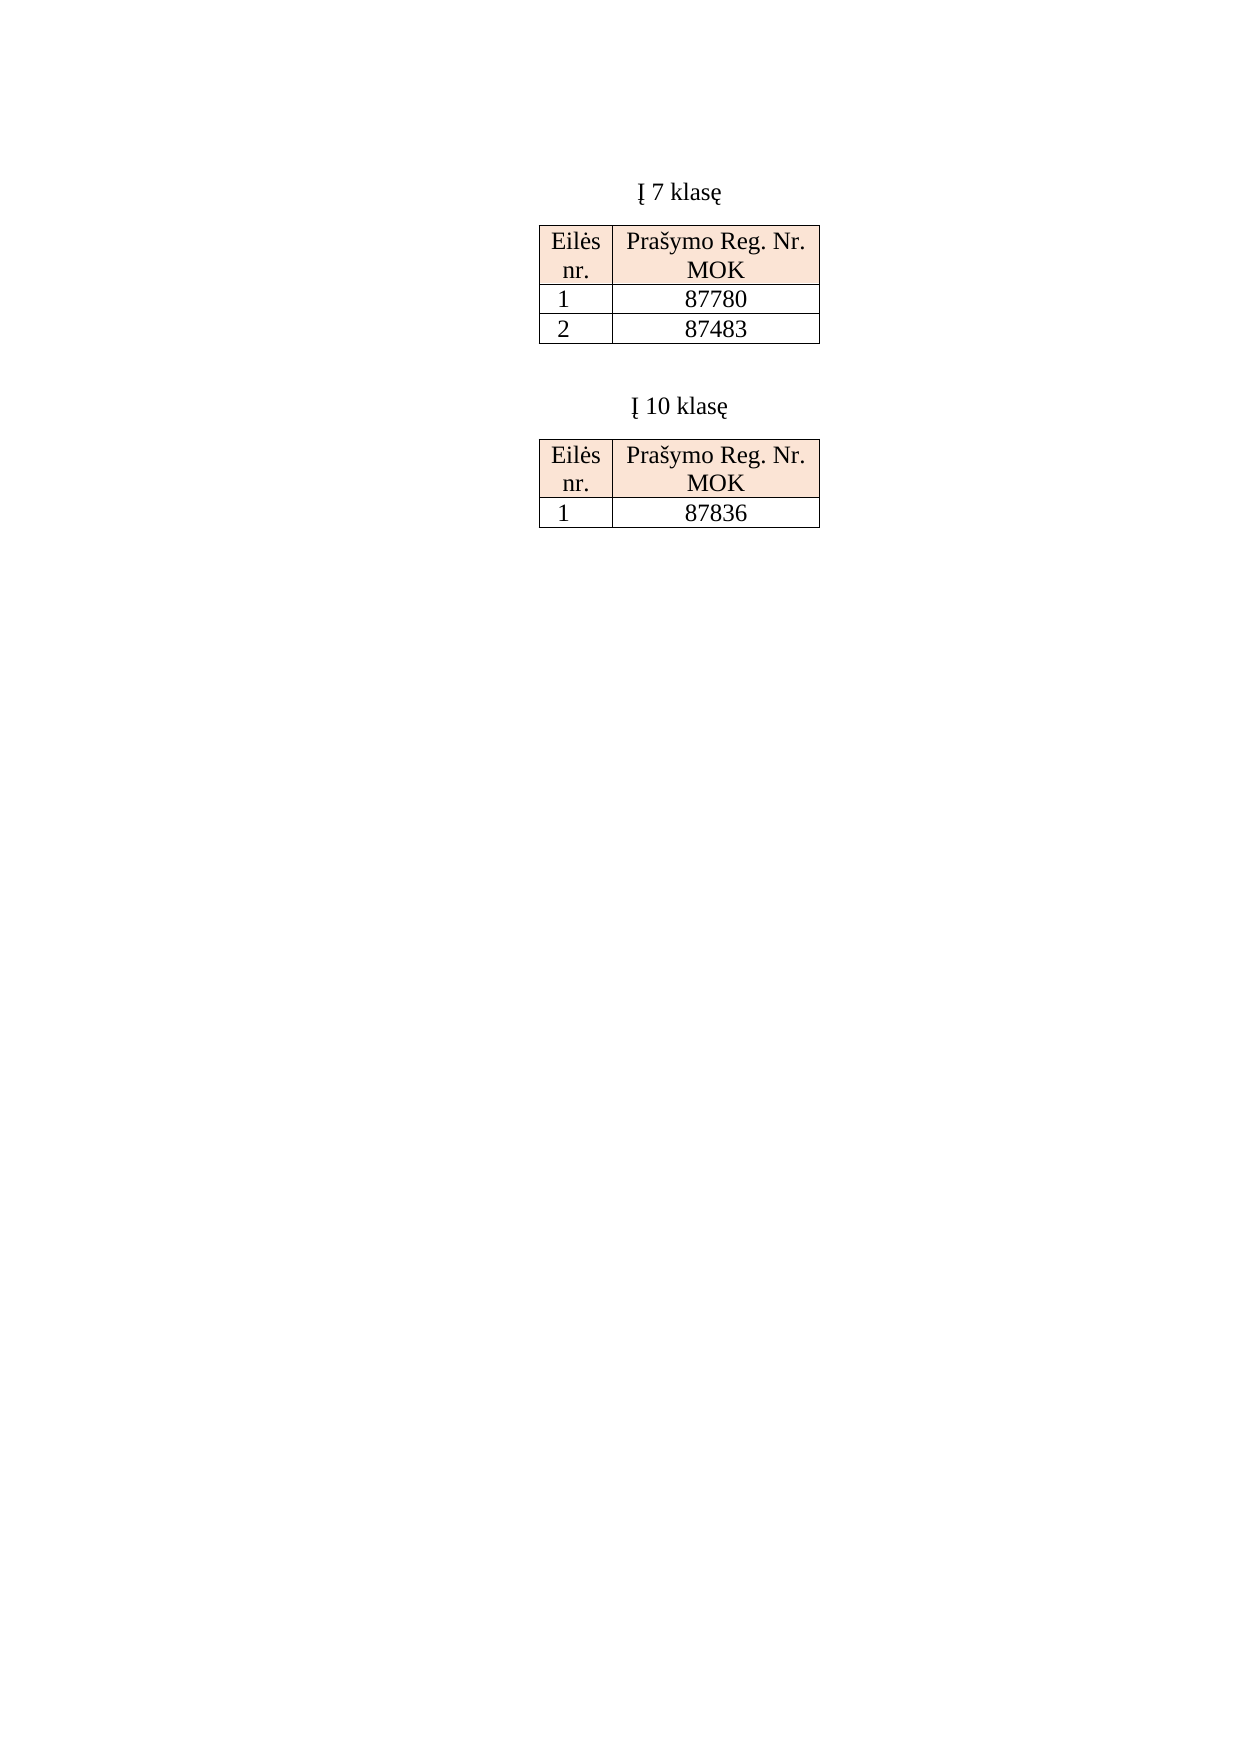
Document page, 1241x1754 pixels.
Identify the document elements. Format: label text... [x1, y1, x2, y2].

table_cell [540, 498, 612, 527]
table_header Prašymo Reg. Nr. MOK [613, 226, 819, 283]
table_header Eilės nr. [540, 440, 612, 497]
table_header Prašymo Reg. Nr. MOK [613, 440, 819, 497]
text Į 7 klasę [177, 177, 1181, 206]
table_cell 87836 [613, 498, 819, 527]
table_cell [540, 314, 612, 343]
table_cell 87780 [613, 285, 819, 313]
text Į 10 klasę [177, 391, 1181, 420]
table_header Eilės nr. [540, 226, 612, 283]
table_cell [540, 285, 612, 313]
table_cell 87483 [613, 314, 819, 343]
